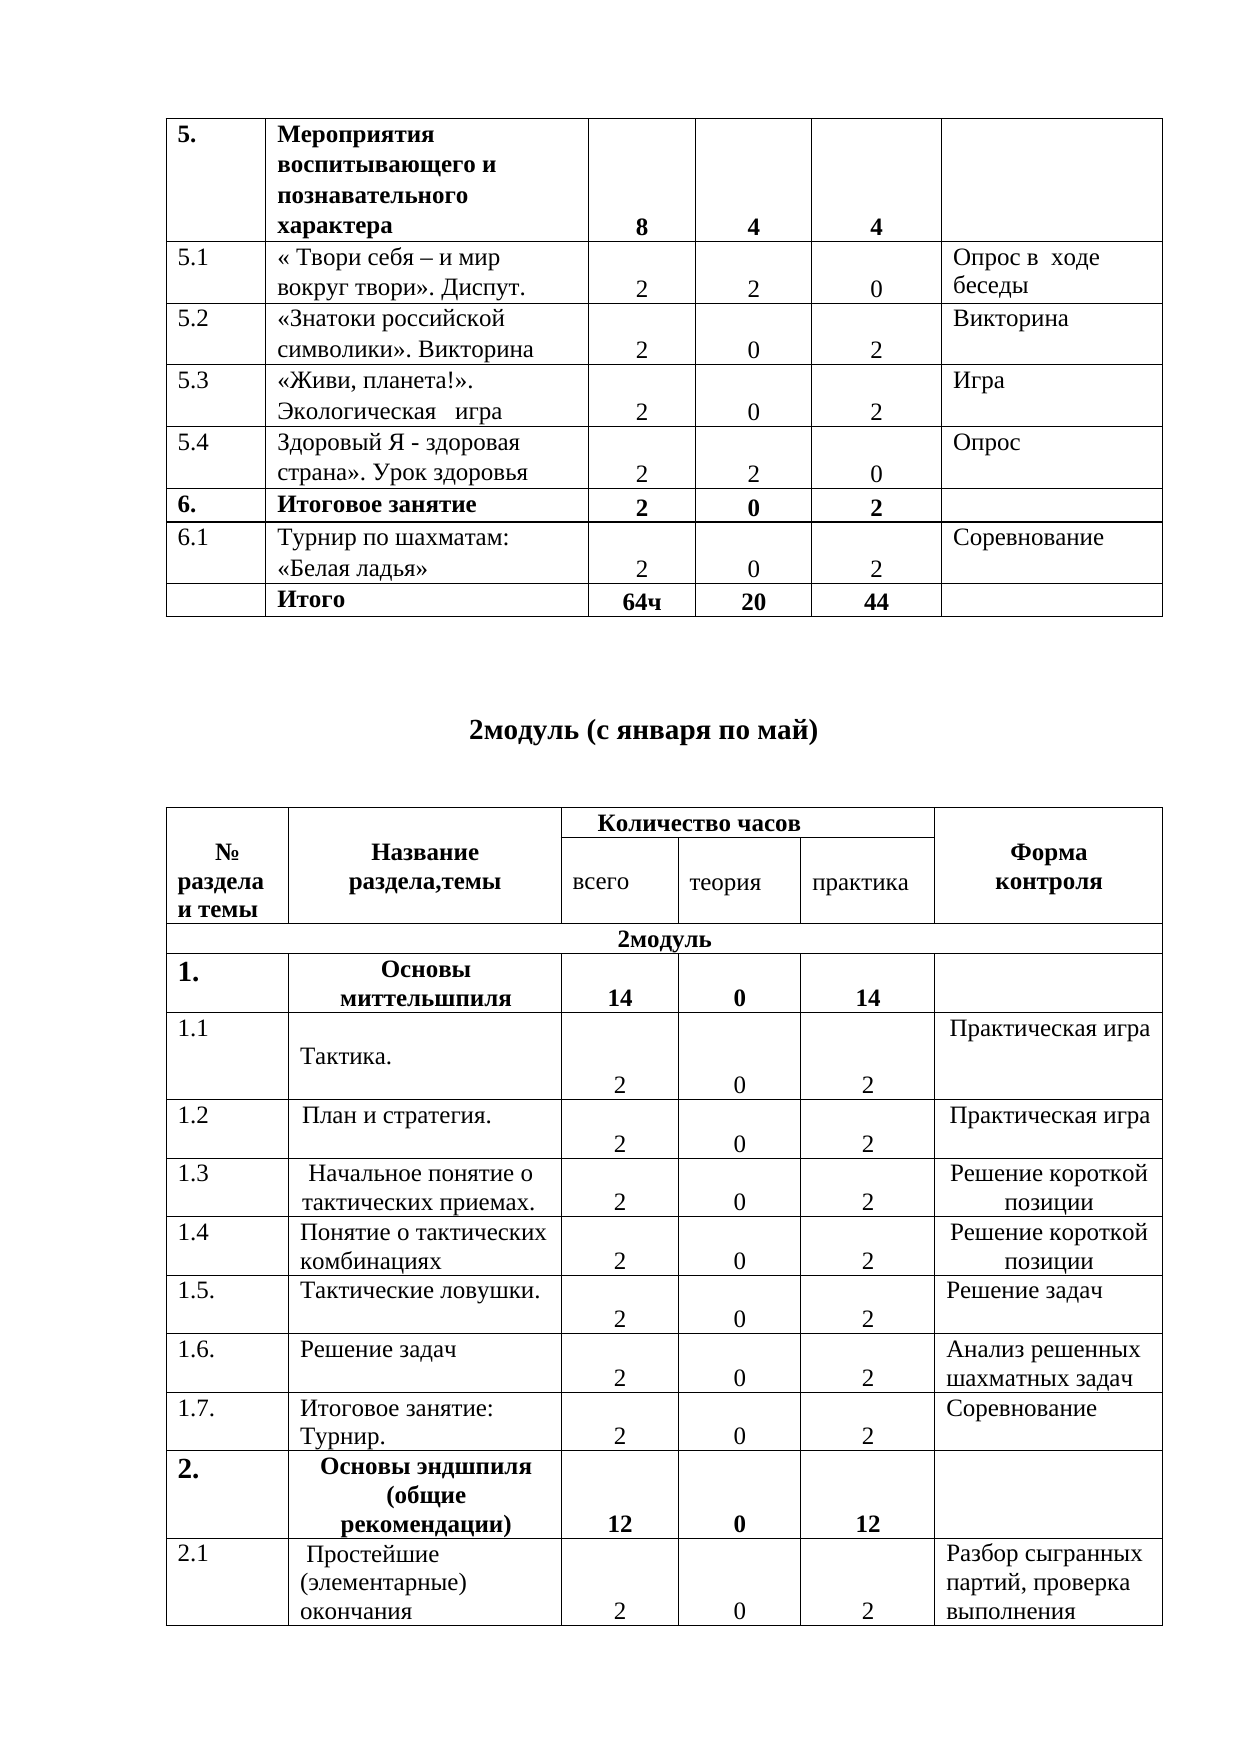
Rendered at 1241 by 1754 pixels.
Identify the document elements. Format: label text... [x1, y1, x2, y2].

table_cell Итоговое занятие [266, 489, 588, 521]
table_cell теория [679, 838, 800, 923]
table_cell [935, 1539, 1162, 1625]
table_cell 0 [679, 1159, 800, 1216]
table_cell [935, 954, 1162, 1012]
table_cell практика [801, 838, 934, 923]
table_cell Опрос в ходе беседы [942, 242, 1162, 302]
table_cell 0 [679, 1217, 800, 1274]
table_cell Тактика. [289, 1013, 561, 1099]
table_cell 2 [589, 427, 695, 488]
table_cell всего [562, 838, 678, 923]
table_cell 0 [696, 489, 811, 521]
table_cell 1.4 [167, 1217, 288, 1274]
table_cell 0 [696, 365, 811, 426]
text 2модуль (с января по май) [177, 712, 1152, 746]
table_cell 0 [696, 304, 811, 364]
table_cell 2 [801, 1393, 934, 1450]
table_cell 2 [696, 427, 811, 488]
table_cell 2 [562, 1334, 678, 1392]
table_cell [942, 584, 1162, 616]
table_cell 2 [801, 1276, 934, 1333]
table_cell 2модуль [167, 924, 1162, 953]
table_cell 2 [812, 365, 941, 426]
table_cell 12 [562, 1451, 678, 1537]
table_cell «Знатоки российской символики». Викторина [266, 304, 588, 364]
table_cell Викторина [942, 304, 1162, 364]
table_cell Соревнование [942, 523, 1162, 583]
table_cell 6.1 [167, 523, 265, 583]
table_header № раздела и темы [167, 808, 288, 923]
table_cell [935, 1451, 1162, 1537]
table_cell 2 [562, 1217, 678, 1274]
table_cell 4 [696, 119, 811, 241]
table_cell 2.1 [167, 1539, 288, 1625]
table_cell 5.2 [167, 304, 265, 364]
table_cell 2 [801, 1334, 934, 1392]
table_cell 2 [562, 1013, 678, 1099]
table_cell 0 [679, 1276, 800, 1333]
table_cell 2 [589, 365, 695, 426]
table_cell 1.2 [167, 1100, 288, 1157]
table_cell Мероприятия воспитывающего и познавательного характера [266, 119, 588, 241]
table_cell 2. [167, 1451, 288, 1537]
table_cell [167, 584, 265, 616]
table_cell Игра [942, 365, 1162, 426]
table_cell 8 [589, 119, 695, 241]
table_cell [942, 489, 1162, 521]
table_cell 0 [679, 1539, 800, 1625]
table_cell « Твори себя – и мир вокруг твори». Диспут. [266, 242, 588, 302]
table_cell Здоровый Я - здоровая страна». Урок здоровья [266, 427, 588, 488]
table_cell 2 [812, 489, 941, 521]
table_cell 0 [812, 427, 941, 488]
table_cell 14 [562, 954, 678, 1012]
table_cell 0 [812, 242, 941, 302]
table_cell 1.5. [167, 1276, 288, 1333]
table_cell 2 [562, 1393, 678, 1450]
table_cell Практическая игра [935, 1100, 1162, 1157]
table_cell Решение короткой позиции [935, 1217, 1162, 1274]
table_cell 2 [812, 523, 941, 583]
table_cell Решение короткой позиции [935, 1159, 1162, 1216]
table_cell 14 [801, 954, 934, 1012]
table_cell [289, 1539, 561, 1625]
table_header Форма контроля [935, 808, 1162, 923]
table_cell Опрос [942, 427, 1162, 488]
table_cell Начальное понятие о тактических приемах. [289, 1159, 561, 1216]
table_cell 0 [679, 1013, 800, 1099]
table_cell 0 [679, 954, 800, 1012]
table_cell Соревнование [935, 1393, 1162, 1450]
table_cell 2 [801, 1539, 934, 1625]
table_cell 44 [812, 584, 941, 616]
table_cell 2 [589, 304, 695, 364]
table_cell 0 [679, 1451, 800, 1537]
table_cell 5.1 [167, 242, 265, 302]
table_cell [942, 119, 1162, 241]
table_cell 0 [696, 523, 811, 583]
table_cell 2 [562, 1276, 678, 1333]
table_cell Понятие о тактических комбинациях [289, 1217, 561, 1274]
table_cell 2 [562, 1539, 678, 1625]
table_cell 2 [562, 1100, 678, 1157]
table_cell Практическая игра [935, 1013, 1162, 1099]
table_cell Решение задач [935, 1276, 1162, 1333]
table_cell 2 [801, 1159, 934, 1216]
table_cell 2 [801, 1217, 934, 1274]
table_cell Тактические ловушки. [289, 1276, 561, 1333]
table_cell Анализ решенных шахматных задач [935, 1334, 1162, 1392]
table_header Количество часов [562, 808, 934, 837]
table_header Название раздела,темы [289, 808, 561, 923]
table_cell 1.6. [167, 1334, 288, 1392]
table_cell Решение задач [289, 1334, 561, 1392]
table_cell 0 [679, 1100, 800, 1157]
table_cell 1.3 [167, 1159, 288, 1216]
table_cell 6. [167, 489, 265, 521]
table_cell 0 [679, 1393, 800, 1450]
table_cell 5. [167, 119, 265, 241]
table_cell 2 [589, 523, 695, 583]
table_cell 2 [801, 1013, 934, 1099]
table_cell 1. [167, 954, 288, 1012]
table_cell 5.3 [167, 365, 265, 426]
table_cell 0 [679, 1334, 800, 1392]
table_cell 20 [696, 584, 811, 616]
table_cell 2 [589, 489, 695, 521]
table_cell 5.4 [167, 427, 265, 488]
table_cell Итоговое занятие: Турнир. [289, 1393, 561, 1450]
table_cell Турнир по шахматам: «Белая ладья» [266, 523, 588, 583]
table_cell 2 [696, 242, 811, 302]
table_cell Основы миттельшпиля [289, 954, 561, 1012]
table_cell Основы эндшпиля (общие рекомендации) [289, 1451, 561, 1537]
table_cell 2 [562, 1159, 678, 1216]
table_cell 4 [812, 119, 941, 241]
table_cell 12 [801, 1451, 934, 1537]
table_cell 1.7. [167, 1393, 288, 1450]
table_cell 1.1 [167, 1013, 288, 1099]
table_cell План и стратегия. [289, 1100, 561, 1157]
table_cell 2 [589, 242, 695, 302]
table_cell 2 [812, 304, 941, 364]
table_cell «Живи, планета!». Экологическая игра [266, 365, 588, 426]
table_cell 64ч [589, 584, 695, 616]
table_cell Итого [266, 584, 588, 616]
table_cell 2 [801, 1100, 934, 1157]
